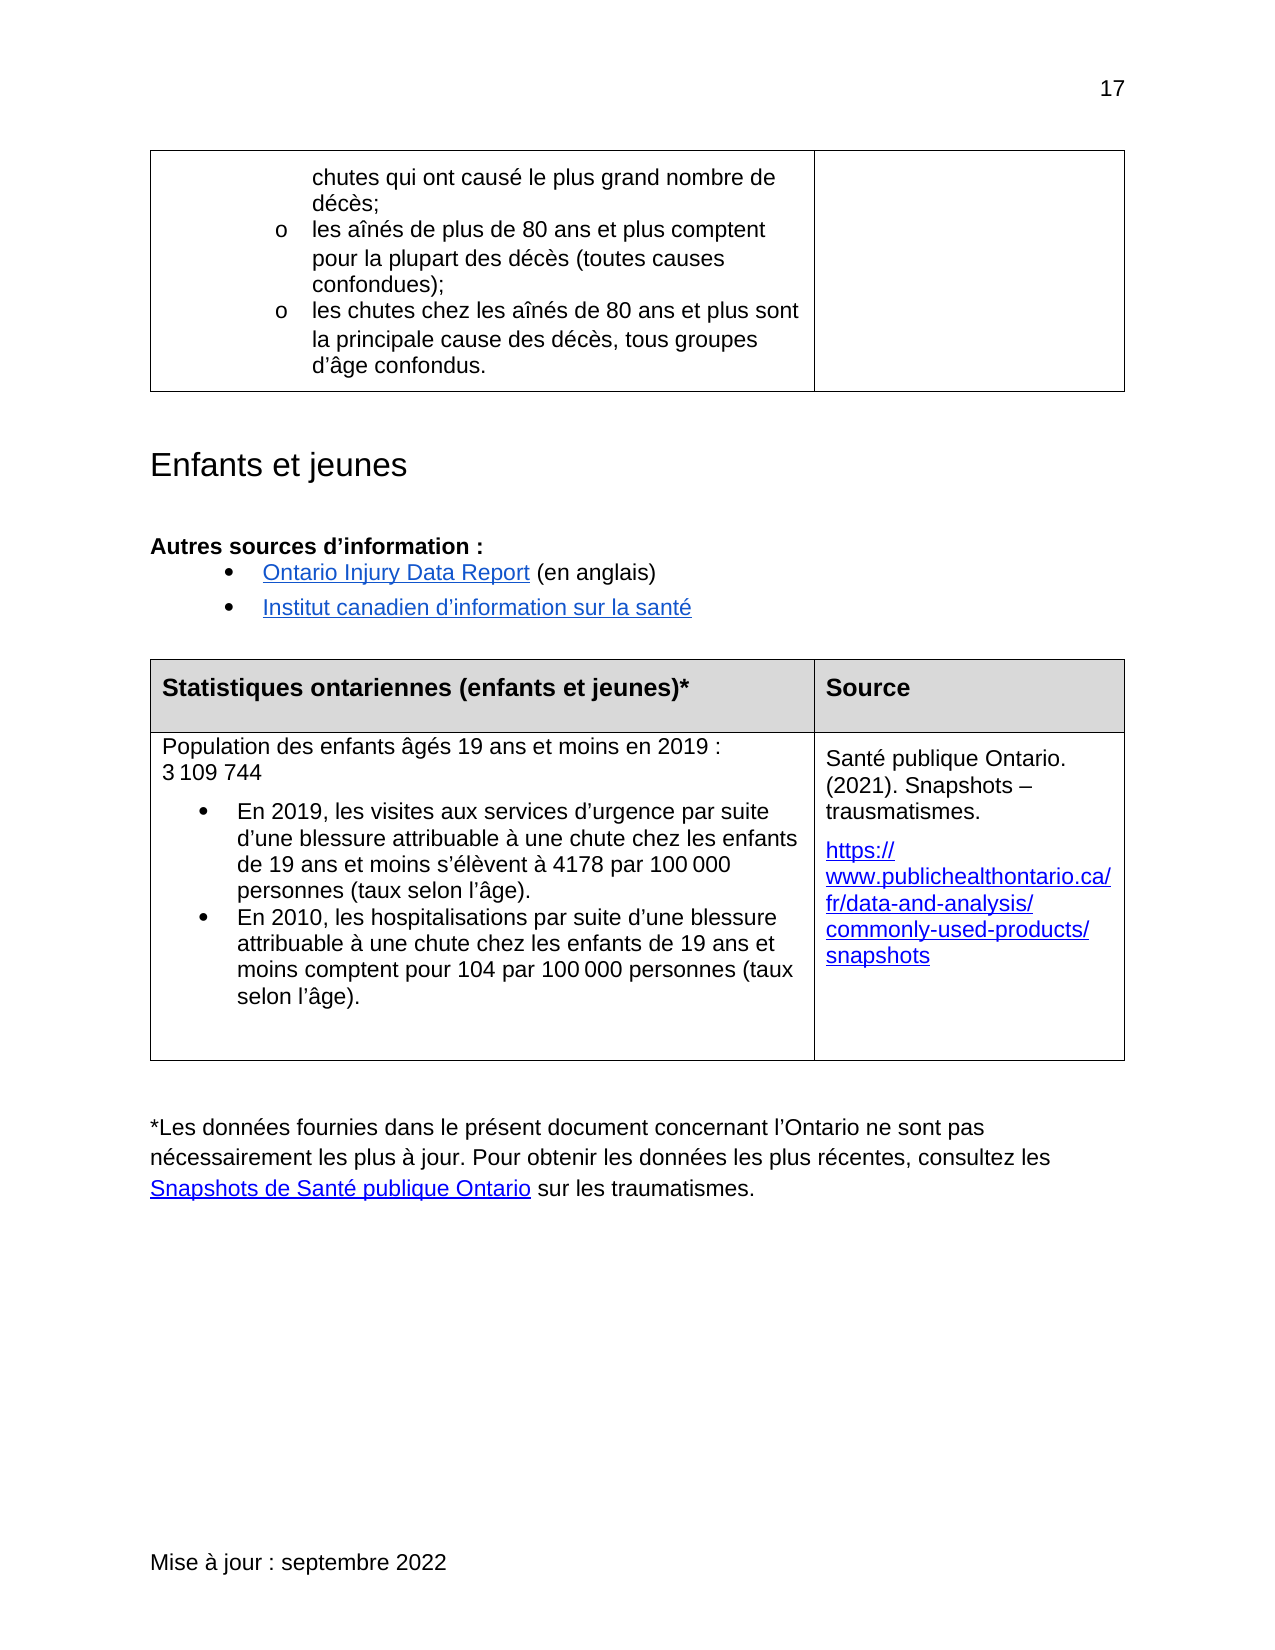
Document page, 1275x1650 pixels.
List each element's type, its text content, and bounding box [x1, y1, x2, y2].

subtitle Ontario Injury Data Report (en anglais) [225, 559, 1125, 586]
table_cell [151, 151, 814, 391]
text *Les données fournies dans le présent document concernant l’Ontario ne sont pas nécessairement les plus à jour. Pour obtenir les données les plus récentes, consultez les Snapshots de Santé publique Ontario sur les traumatismes. [150, 1114, 1125, 1201]
table_header Statistiques ontariennes (enfants et jeunes)* [151, 660, 814, 732]
list Institut canadien d’information sur la santé [225, 594, 1125, 620]
table_header Source [815, 660, 1124, 732]
text Enfants et jeunes [150, 444, 1125, 483]
table_cell Population des enfants âgés 19 ans et moins en 2019 : 3 109 744 En 2019, les visites aux services d’urgence par suite d’une blessure attribuable à une chute chez les enfants de 19 ans et moins s’élèvent à 4178 par 100 000 personnes (taux selon l’âge). En 2010, les hospitalisations par suite d’une blessure attribuable à une chute chez les enfants de 19 ans et moins comptent pour 104 par 100 000 personnes (taux selon l’âge). [151, 733, 814, 1060]
subtitle Autres sources d’information : [150, 533, 1125, 559]
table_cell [815, 151, 1124, 391]
table_cell Santé publique Ontario. (2021). Snapshots – trausmatismes. https://www.publichealthontario.ca/fr/data-and-analysis/commonly-used-products/snapshots [815, 733, 1124, 1060]
